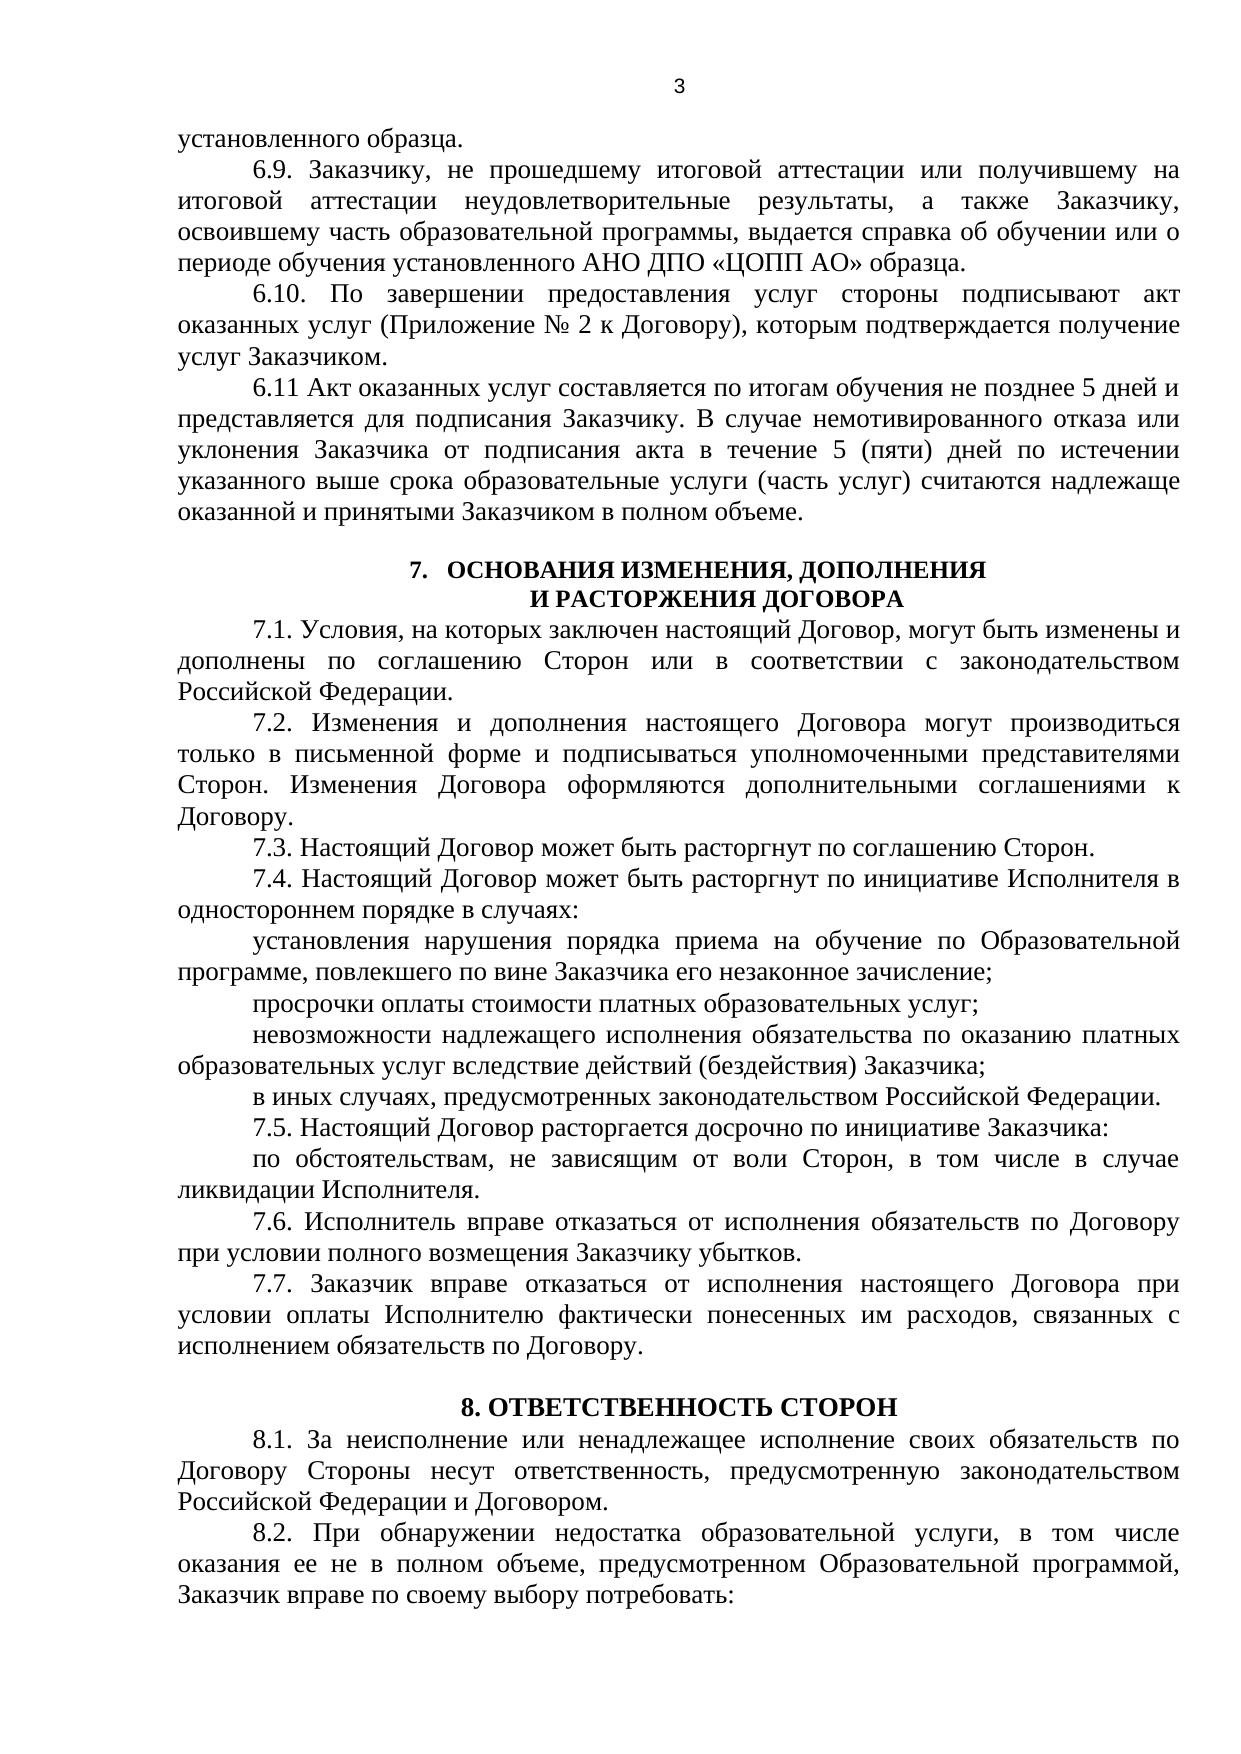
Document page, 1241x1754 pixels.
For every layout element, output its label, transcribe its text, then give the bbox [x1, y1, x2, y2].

text 7.6. Исполнитель вправе отказаться от исполнения обязательств по Договору при условии полного возмещения Заказчику убытков. [177, 1205, 1181, 1267]
text 7.5. Настоящий Договор расторгается досрочно по инициативе Заказчика: [177, 1111, 1181, 1142]
text 7.4. Настоящий Договор может быть расторгнут по инициативе Исполнителя в одностороннем порядке в случаях: [177, 862, 1181, 924]
text установления нарушения порядка приема на обучение по Образовательной программе, повлекшего по вине Заказчика его незаконное зачисление; [177, 924, 1181, 987]
text 8.1. За неисполнение или ненадлежащее исполнение своих обязательств по Договору Стороны несут ответственность, предусмотренную законодательством Российской Федерации и Договором. [177, 1423, 1181, 1516]
text 6.9. Заказчику, не прошедшему итоговой аттестации или получившему на итоговой аттестации неудовлетворительные результаты, а также Заказчику, освоившему часть образовательной программы, выдается справка об обучении или о периоде обучения установленного АНО ДПО «ЦОПП АО» образца. [177, 153, 1181, 277]
text в иных случаях, предусмотренных законодательством Российской Федерации. [177, 1080, 1181, 1111]
text просрочки оплаты стоимости платных образовательных услуг; [177, 987, 1181, 1018]
text 6.10. По завершении предоставления услуг стороны подписывают акт оказанных услуг (Приложение № 2 к Договору), которым подтверждается получение услуг Заказчиком. [177, 277, 1181, 371]
text 6.11 Акт оказанных услуг составляется по итогам обучения не позднее 5 дней и представляется для подписания Заказчику. В случае немотивированного отказа или уклонения Заказчика от подписания акта в течение 5 (пяти) дней по истечении указанного выше срока образовательные услуги (часть услуг) считаются надлежаще оказанной и принятыми Заказчиком в полном объеме. [177, 371, 1181, 527]
text 7.2. Изменения и дополнения настоящего Договора могут производиться только в письменной форме и подписываться уполномоченными представителями Сторон. Изменения Договора оформляются дополнительными соглашениями к Договору. [177, 706, 1181, 831]
text невозможности надлежащего исполнения обязательства по оказанию платных образовательных услуг вследствие действий (бездействия) Заказчика; [177, 1018, 1181, 1080]
list ОСНОВАНИЯ ИЗМЕНЕНИЯ, ДОПОЛНЕНИЯ [215, 555, 1181, 584]
list И РАСТОРЖЕНИЯ ДОГОВОРА [252, 584, 1181, 613]
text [177, 122, 1181, 153]
text по обстоятельствам, не зависящим от воли Сторон, в том числе в случае ликвидации Исполнителя. [177, 1142, 1181, 1205]
text 7.1. Условия, на которых заключен настоящий Договор, могут быть изменены и дополнены по соглашению Сторон или в соответствии с законодательством Российской Федерации. [177, 613, 1181, 706]
text 8. ОТВЕТСТВЕННОСТЬ СТОРОН [177, 1392, 1181, 1423]
text 7.7. Заказчик вправе отказаться от исполнения настоящего Договора при условии оплаты Исполнителю фактически понесенных им расходов, связанных с исполнением обязательств по Договору. [177, 1267, 1181, 1360]
text 8.2. При обнаружении недостатка образовательной услуги, в том числе оказания ее не в полном объеме, предусмотренном Образовательной программой, Заказчик вправе по своему выбору потребовать: [177, 1516, 1181, 1609]
text 7.3. Настоящий Договор может быть расторгнут по соглашению Сторон. [177, 831, 1181, 862]
